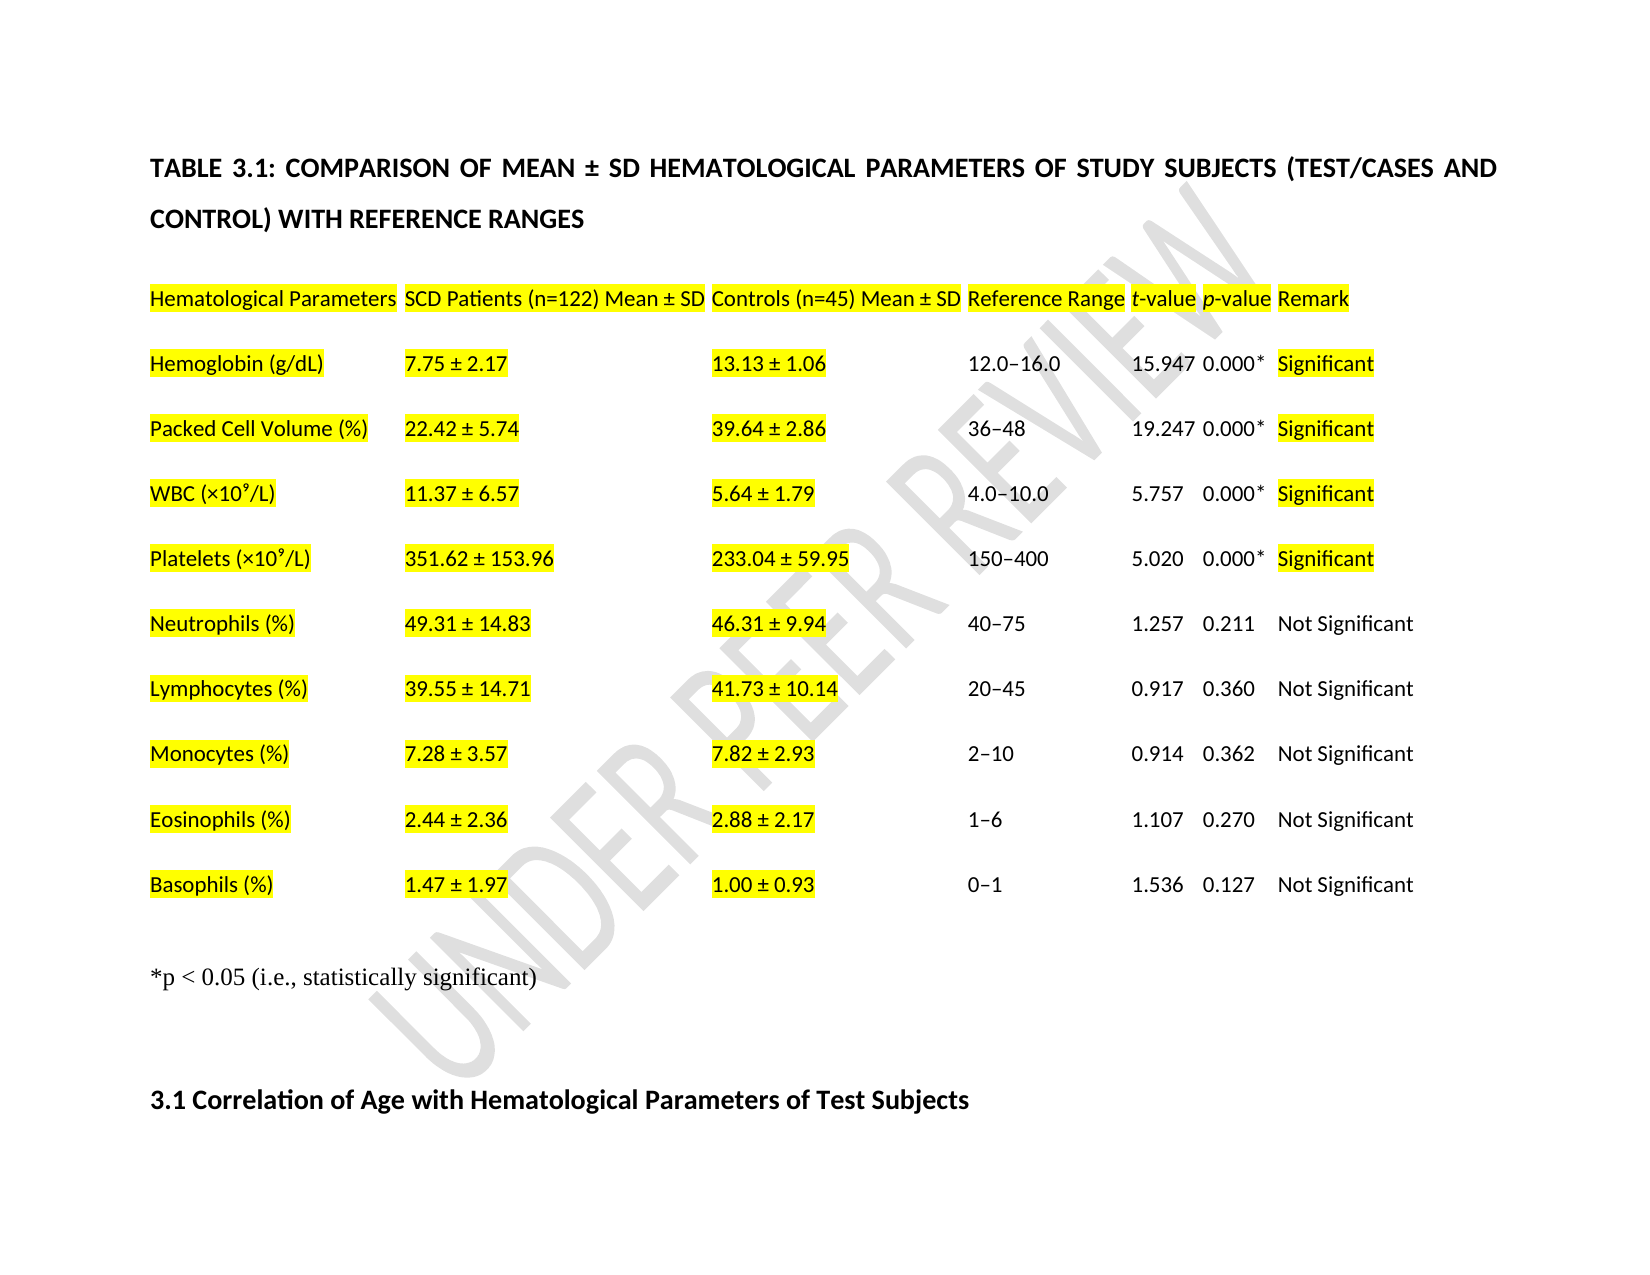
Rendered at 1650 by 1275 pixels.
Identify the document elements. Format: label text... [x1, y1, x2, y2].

table_cell Significant [1276, 478, 1420, 543]
table_cell 2.44 ± 2.36 [403, 803, 710, 868]
table_cell 2–10 [966, 738, 1130, 803]
table_cell 39.55 ± 14.71 [403, 673, 710, 738]
table_cell 40–75 [966, 608, 1130, 673]
table_cell 19.247 [1130, 412, 1201, 478]
table_cell Platelets (×10⁹/L) [149, 543, 403, 608]
subtitle TABLE 3.1: COMPARISON OF MEAN ± SD HEMATOLOGICAL PARAMETERS OF STUDY SUBJECTS (TEST/CASES AND CONTROL) WITH REFERENCE RANGES [150, 150, 1500, 236]
table_cell 1–6 [966, 803, 1130, 868]
table_cell 41.73 ± 10.14 [710, 673, 966, 738]
table_cell 0.000* [1201, 348, 1276, 412]
table_cell 233.04 ± 59.95 [710, 543, 966, 608]
table_cell 150–400 [966, 543, 1130, 608]
table_cell 0.914 [1130, 738, 1201, 803]
table_cell 5.020 [1130, 543, 1201, 608]
table_cell 49.31 ± 14.83 [403, 608, 710, 673]
table_header SCD Patients (n=122) Mean ± SD [403, 282, 710, 347]
table_cell Significant [1276, 412, 1420, 478]
table_cell 1.00 ± 0.93 [710, 868, 966, 933]
table_cell 1.107 [1130, 803, 1201, 868]
text *p < 0.05 (i.e., statistically significant) [150, 962, 1500, 991]
table_cell Hemoglobin (g/dL) [149, 348, 403, 412]
table_cell Lymphocytes (%) [149, 673, 403, 738]
table_cell Packed Cell Volume (%) [149, 412, 403, 478]
table_cell 0.270 [1201, 803, 1276, 868]
table_header t-value [1130, 282, 1201, 347]
table_cell Not Significant [1276, 738, 1420, 803]
table_cell 351.62 ± 153.96 [403, 543, 710, 608]
table_cell 0.000* [1201, 543, 1276, 608]
table_cell 11.37 ± 6.57 [403, 478, 710, 543]
table_cell 0.211 [1201, 608, 1276, 673]
table_cell 0.362 [1201, 738, 1276, 803]
table_cell 0.360 [1201, 673, 1276, 738]
table_header Hematological Parameters [149, 282, 403, 347]
table_cell 5.757 [1130, 478, 1201, 543]
table_cell 15.947 [1130, 348, 1201, 412]
table_cell Not Significant [1276, 803, 1420, 868]
table_cell Basophils (%) [149, 868, 403, 933]
table_cell Not Significant [1276, 868, 1420, 933]
table_header Controls (n=45) Mean ± SD [710, 282, 966, 347]
table_cell 1.536 [1130, 868, 1201, 933]
table_cell 22.42 ± 5.74 [403, 412, 710, 478]
table_cell 1.257 [1130, 608, 1201, 673]
table_cell 7.28 ± 3.57 [403, 738, 710, 803]
table_header Remark [1276, 282, 1420, 347]
table_cell Significant [1276, 543, 1420, 608]
table_cell Not Significant [1276, 673, 1420, 738]
table_cell 46.31 ± 9.94 [710, 608, 966, 673]
table_cell 39.64 ± 2.86 [710, 412, 966, 478]
table_cell 4.0–10.0 [966, 478, 1130, 543]
table_cell 7.75 ± 2.17 [403, 348, 710, 412]
table_cell 1.47 ± 1.97 [403, 868, 710, 933]
table_header p-value [1201, 282, 1276, 347]
table_cell 0.000* [1201, 478, 1276, 543]
table_cell Neutrophils (%) [149, 608, 403, 673]
table_cell Eosinophils (%) [149, 803, 403, 868]
table_cell 0.917 [1130, 673, 1201, 738]
table_cell Significant [1276, 348, 1420, 412]
table_cell 0.000* [1201, 412, 1276, 478]
table_cell 2.88 ± 2.17 [710, 803, 966, 868]
table_cell 20–45 [966, 673, 1130, 738]
table_cell 0–1 [966, 868, 1130, 933]
table_cell 7.82 ± 2.93 [710, 738, 966, 803]
table_cell 36–48 [966, 412, 1130, 478]
table_cell Monocytes (%) [149, 738, 403, 803]
table_header Reference Range [966, 282, 1130, 347]
subtitle 3.1 Correlation of Age with Hematological Parameters of Test Subjects [150, 1082, 1500, 1116]
table_cell 0.127 [1201, 868, 1276, 933]
table_cell 5.64 ± 1.79 [710, 478, 966, 543]
table_cell Not Significant [1276, 608, 1420, 673]
table_cell WBC (×10⁹/L) [149, 478, 403, 543]
table_cell 12.0–16.0 [966, 348, 1130, 412]
table_cell 13.13 ± 1.06 [710, 348, 966, 412]
